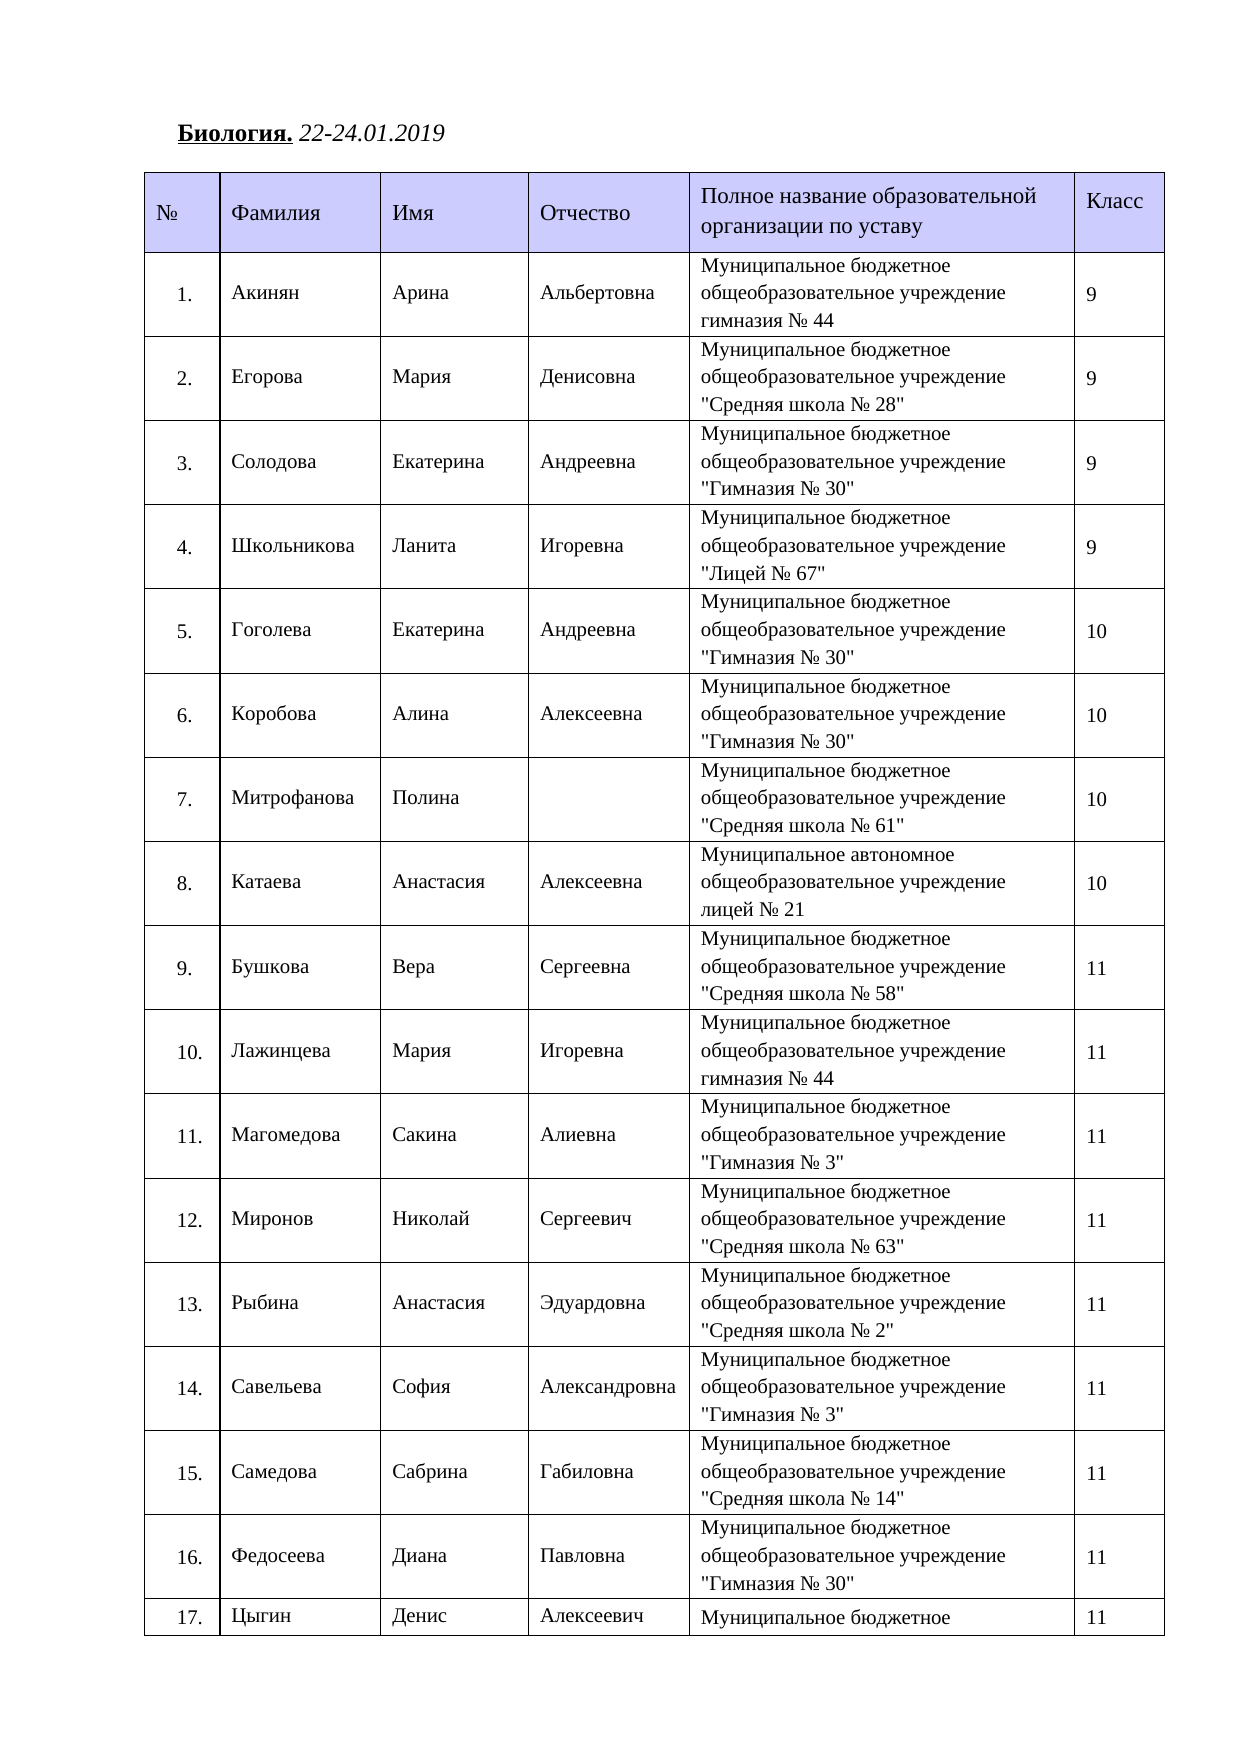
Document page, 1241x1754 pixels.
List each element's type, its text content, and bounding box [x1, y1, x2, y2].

table_cell Коробова [221, 674, 380, 757]
table_cell Школьникова [221, 505, 380, 588]
table_cell Цыгин [221, 1599, 380, 1635]
table_cell Андреевна [529, 421, 689, 504]
table_cell Денисовна [529, 337, 689, 420]
table_cell Самедова [221, 1431, 380, 1514]
table_cell Алексеевна [529, 674, 689, 757]
table_cell Солодова [221, 421, 380, 504]
table_cell Денис [381, 1599, 528, 1635]
table_cell Муниципальное бюджетное общеобразовательное учреждение гимназия № 44 [690, 1010, 1074, 1093]
table_cell 10 [1075, 674, 1164, 757]
table_cell 7. [145, 758, 219, 841]
table_cell Муниципальное бюджетное общеобразовательное учреждение "Гимназия № 3" [690, 1347, 1074, 1430]
table_cell Анастасия [381, 842, 528, 925]
table_cell Габиловна [529, 1431, 689, 1514]
table_cell Сабрина [381, 1431, 528, 1514]
table_cell Муниципальное бюджетное общеобразовательное учреждение "Средняя школа № 28" [690, 337, 1074, 420]
table_cell 11 [1075, 1094, 1164, 1177]
table_header № [145, 173, 219, 252]
table_cell 9 [1075, 253, 1164, 336]
table_cell София [381, 1347, 528, 1430]
table_cell Арина [381, 253, 528, 336]
table_cell 10 [1075, 758, 1164, 841]
table_cell 10 [1075, 589, 1164, 672]
table_header Имя [381, 173, 528, 252]
table_cell 9 [1075, 421, 1164, 504]
table_cell Муниципальное бюджетное общеобразовательное учреждение "Гимназия № 3" [690, 1094, 1074, 1177]
table_cell Рыбина [221, 1263, 380, 1346]
table_cell 17. [145, 1599, 219, 1635]
table_cell Муниципальное бюджетное общеобразовательное учреждение "Гимназия № 30" [690, 674, 1074, 757]
table_cell 13. [145, 1263, 219, 1346]
table_cell Алексеевич [529, 1599, 689, 1635]
table_cell Савельева [221, 1347, 380, 1430]
table_cell Муниципальное бюджетное общеобразовательное учреждение "Средняя школа № 61" [690, 758, 1074, 841]
table_cell Алексеевна [529, 842, 689, 925]
table_cell 4. [145, 505, 219, 588]
table_cell 11 [1075, 1599, 1164, 1635]
table_header Отчество [529, 173, 689, 252]
table_cell 14. [145, 1347, 219, 1430]
table_cell 11 [1075, 1347, 1164, 1430]
table_cell Федосеева [221, 1515, 380, 1598]
table_cell Акинян [221, 253, 380, 336]
table_header Полное название образовательной организации по уставу [690, 173, 1074, 252]
table_cell Андреевна [529, 589, 689, 672]
table_cell 11 [1075, 926, 1164, 1009]
table_cell Сакина [381, 1094, 528, 1177]
table_header Класс [1075, 173, 1164, 252]
table_cell Муниципальное бюджетное общеобразовательное учреждение "Гимназия № 30" [690, 589, 1074, 672]
table_cell Магомедова [221, 1094, 380, 1177]
table_cell Муниципальное бюджетное общеобразовательное учреждение "Гимназия № 30" [690, 421, 1074, 504]
table_cell Альбертовна [529, 253, 689, 336]
table_cell 11 [1075, 1179, 1164, 1262]
table_cell Муниципальное бюджетное общеобразовательное учреждение "Средняя школа № 63" [690, 1179, 1074, 1262]
table_cell Николай [381, 1179, 528, 1262]
table_cell Мария [381, 1010, 528, 1093]
table_cell 5. [145, 589, 219, 672]
table_cell Мария [381, 337, 528, 420]
table_cell Ланита [381, 505, 528, 588]
table_cell Муниципальное автономное общеобразовательное учреждение лицей № 21 [690, 842, 1074, 925]
table_cell 11 [1075, 1263, 1164, 1346]
table_cell 9 [1075, 505, 1164, 588]
table_cell Вера [381, 926, 528, 1009]
table_cell Муниципальное бюджетное общеобразовательное учреждение "Средняя школа № 14" [690, 1431, 1074, 1514]
table_cell 9 [1075, 337, 1164, 420]
table_cell Муниципальное бюджетное общеобразовательное учреждение "Средняя школа № 2" [690, 1263, 1074, 1346]
table_cell Лажинцева [221, 1010, 380, 1093]
table_cell [529, 758, 689, 841]
table_cell 11. [145, 1094, 219, 1177]
table_cell Гоголева [221, 589, 380, 672]
table_header Фамилия [221, 173, 380, 252]
table_cell 8. [145, 842, 219, 925]
table_cell Миронов [221, 1179, 380, 1262]
table_cell 2. [145, 337, 219, 420]
table_cell Катаева [221, 842, 380, 925]
table_cell 1. [145, 253, 219, 336]
table_cell Полина [381, 758, 528, 841]
table_cell Сергеевич [529, 1179, 689, 1262]
table_cell Екатерина [381, 421, 528, 504]
table_cell 15. [145, 1431, 219, 1514]
table_cell Муниципальное бюджетное общеобразовательное учреждение "Гимназия № 30" [690, 1515, 1074, 1598]
table_cell Эдуардовна [529, 1263, 689, 1346]
table_cell 9. [145, 926, 219, 1009]
table_cell Муниципальное бюджетное общеобразовательное учреждение "Средняя школа № 58" [690, 926, 1074, 1009]
table_cell Екатерина [381, 589, 528, 672]
text Биология. 22-24.01.2019 [177, 118, 1152, 147]
table_cell Митрофанова [221, 758, 380, 841]
table_cell Алина [381, 674, 528, 757]
table_cell Игоревна [529, 505, 689, 588]
table_cell 16. [145, 1515, 219, 1598]
table_cell 11 [1075, 1431, 1164, 1514]
table_cell 6. [145, 674, 219, 757]
table_cell Егорова [221, 337, 380, 420]
table_cell Алиевна [529, 1094, 689, 1177]
table_cell 10. [145, 1010, 219, 1093]
table_cell Анастасия [381, 1263, 528, 1346]
table_cell Муниципальное бюджетное общеобразовательное учреждение "Лицей № 67" [690, 505, 1074, 588]
table_cell Муниципальное бюджетное общеобразовательное учреждение гимназия № 44 [690, 253, 1074, 336]
table_cell 10 [1075, 842, 1164, 925]
table_cell Павловна [529, 1515, 689, 1598]
table_cell 3. [145, 421, 219, 504]
table_cell Диана [381, 1515, 528, 1598]
table_cell 11 [1075, 1515, 1164, 1598]
table_cell Бушкова [221, 926, 380, 1009]
table_cell Сергеевна [529, 926, 689, 1009]
table_cell Игоревна [529, 1010, 689, 1093]
table_cell 12. [145, 1179, 219, 1262]
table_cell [690, 1599, 1074, 1635]
table_cell Александровна [529, 1347, 689, 1430]
table_cell 11 [1075, 1010, 1164, 1093]
